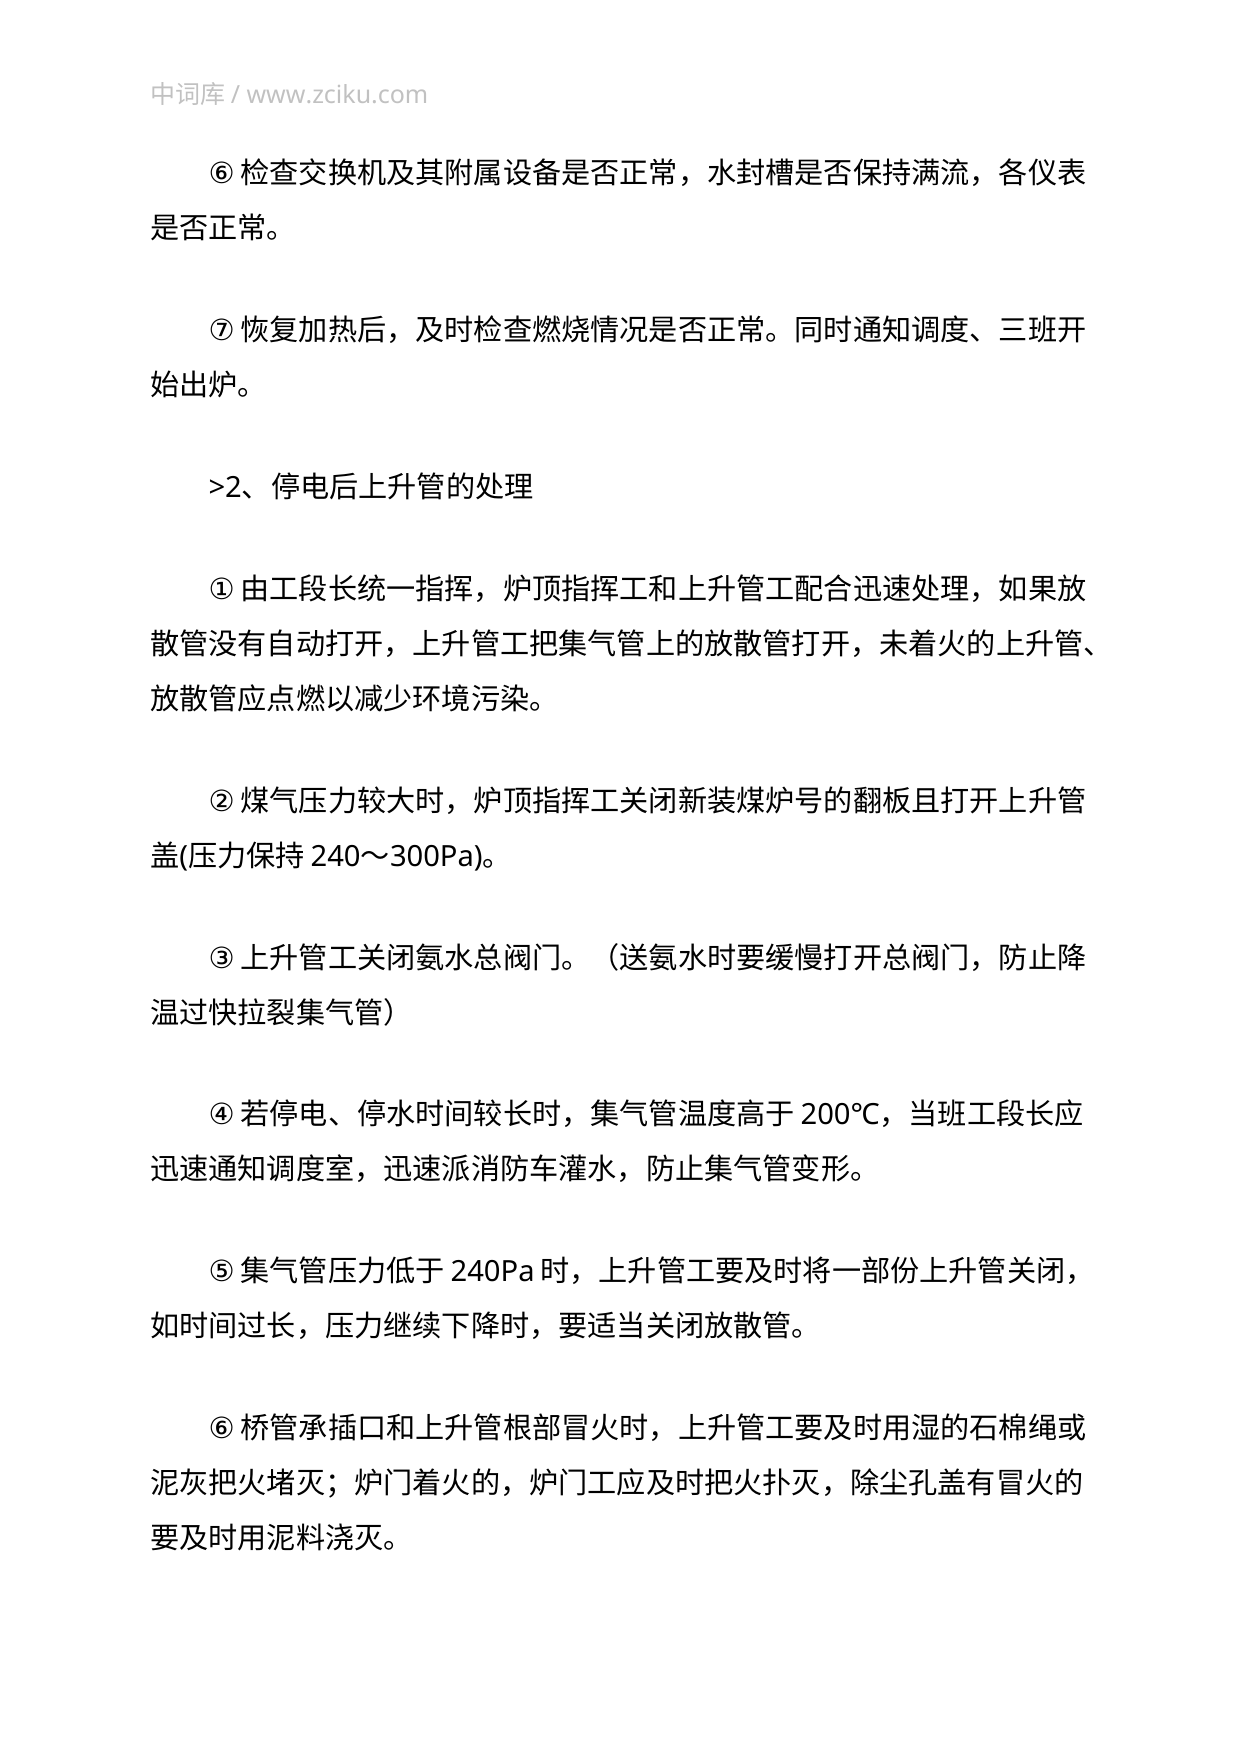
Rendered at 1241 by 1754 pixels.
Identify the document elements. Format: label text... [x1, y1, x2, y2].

text ⑦恢复加热后，及时检查燃烧情况是否正常。同时通知调度、三班开始出炉。 [150, 307, 1090, 404]
text ②煤气压力较大时，炉顶指挥工关闭新装煤炉号的翻板且打开上升管盖(压力保持240～300Pa)。 [150, 777, 1090, 874]
text >2、停电后上升管的处理 [150, 463, 1090, 506]
text ③上升管工关闭氨水总阀门。（送氨水时要缓慢打开总阀门，防止降温过快拉裂集气管） [150, 934, 1090, 1031]
text ⑥检查交换机及其附属设备是否正常，水封槽是否保持满流，各仪表是否正常。 [150, 150, 1090, 247]
text ⑥桥管承插口和上升管根部冒火时，上升管工要及时用湿的石棉绳或泥灰把火堵灭；炉门着火的，炉门工应及时把火扑灭，除尘孔盖有冒火的要及时用泥料浇灭。 [150, 1404, 1090, 1557]
text ④若停电、停水时间较长时，集气管温度高于200℃，当班工段长应迅速通知调度室，迅速派消防车灌水，防止集气管变形。 [150, 1091, 1090, 1188]
text ①由工段长统一指挥，炉顶指挥工和上升管工配合迅速处理，如果放散管没有自动打开，上升管工把集气管上的放散管打开，未着火的上升管、放散管应点燃以减少环境污染。 [150, 566, 1090, 718]
text ⑤集气管压力低于240Pa时，上升管工要及时将一部份上升管关闭，如时间过长，压力继续下降时，要适当关闭放散管。 [150, 1248, 1090, 1345]
